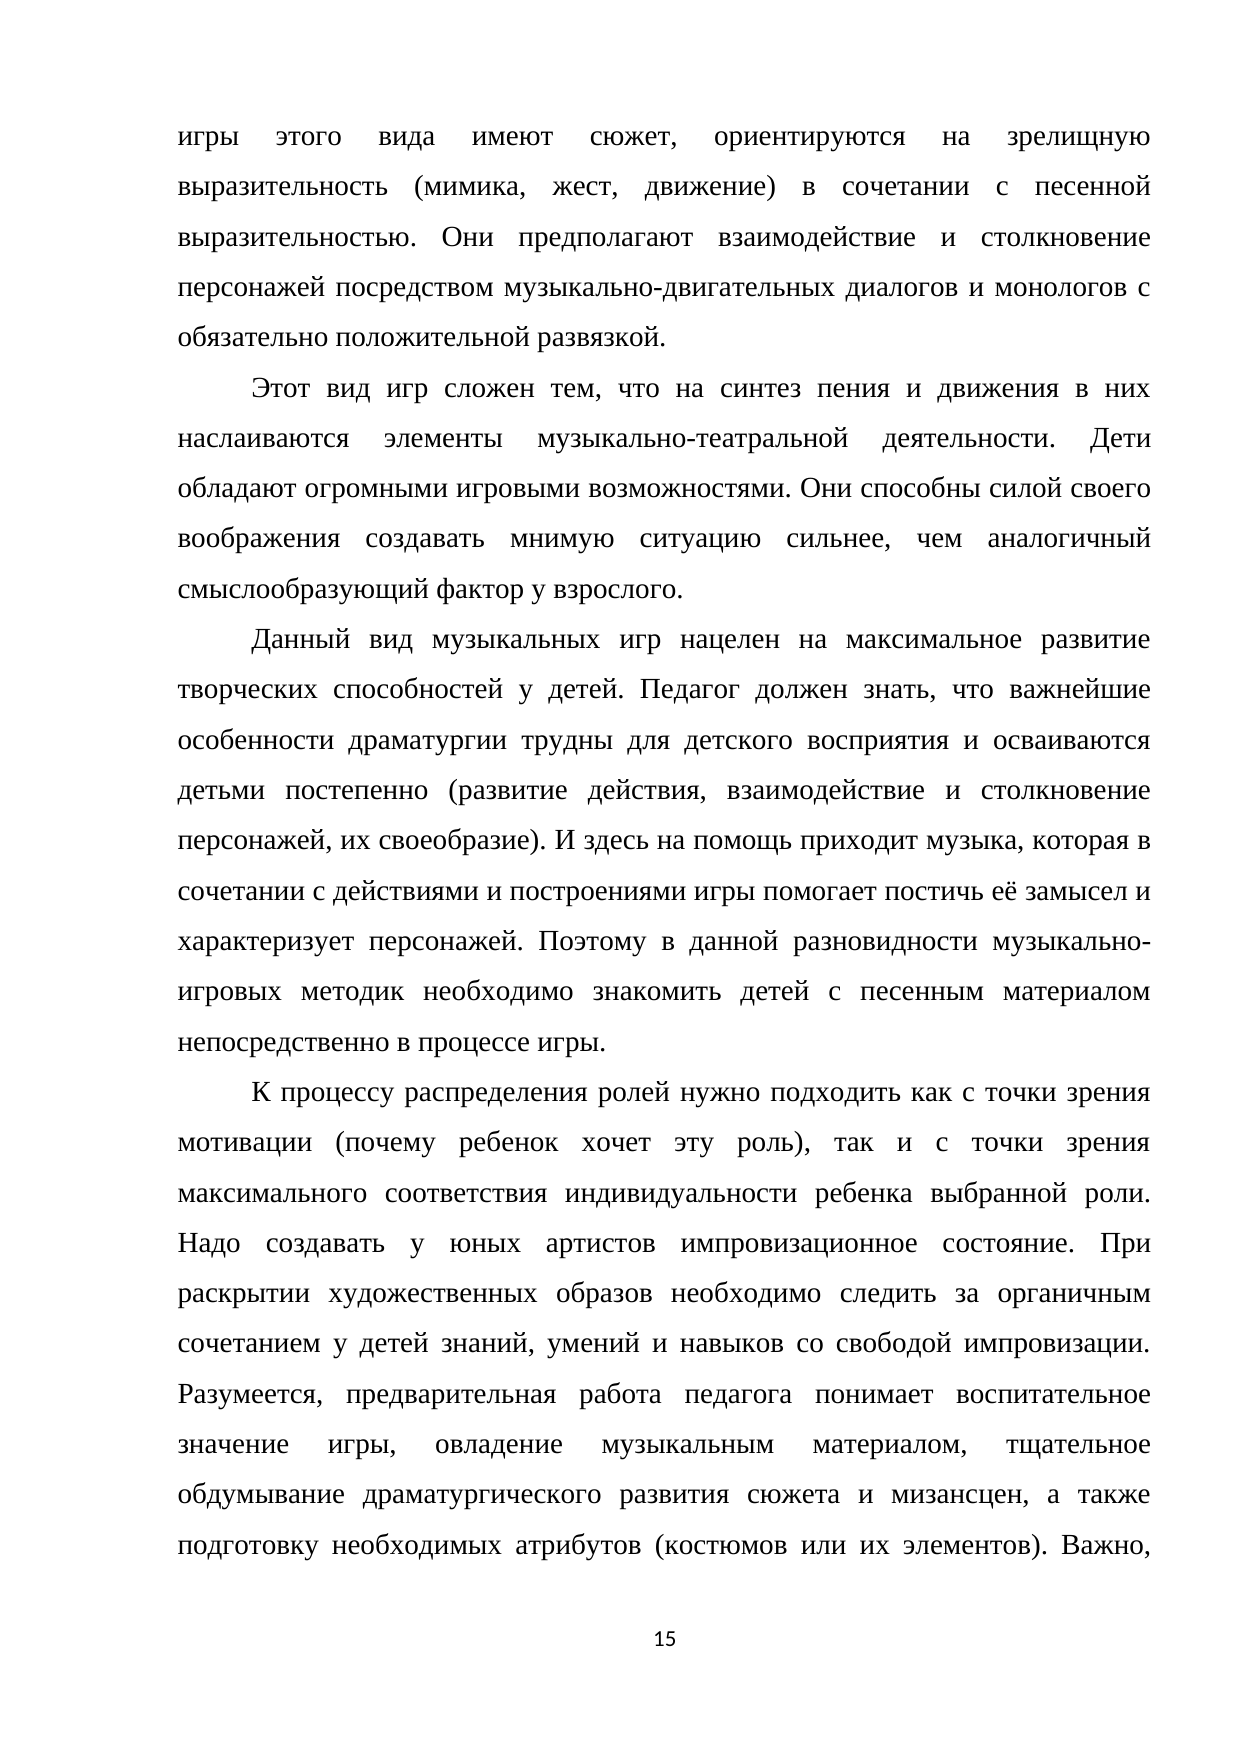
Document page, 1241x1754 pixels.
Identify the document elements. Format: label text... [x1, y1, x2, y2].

text Этот вид игр сложен тем, что на синтез пения и движения в них наслаиваются элементы музыкально-театральной деятельности. Дети обладают огромными игровыми возможностями. Они способны силой своего воображения создавать мнимую ситуацию сильнее, чем аналогичный смыслообразующий фактор у взрослого. [177, 370, 1152, 604]
text Данный вид музыкальных игр нацелен на максимальное развитие творческих способностей у детей. Педагог должен знать, что важнейшие особенности драматургии трудны для детского восприятия и осваиваются детьми постепенно (развитие действия, взаимодействие и столкновение персонажей, их своеобразие). И здесь на помощь приходит музыка, которая в сочетании с действиями и построениями игры помогает постичь её замысел и характеризует персонажей. Поэтому в данной разновидности музыкально-игровых методик необходимо знакомить детей с песенным материалом непосредственно в процессе игры. [177, 621, 1152, 1057]
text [177, 118, 1152, 353]
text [177, 1074, 1152, 1560]
